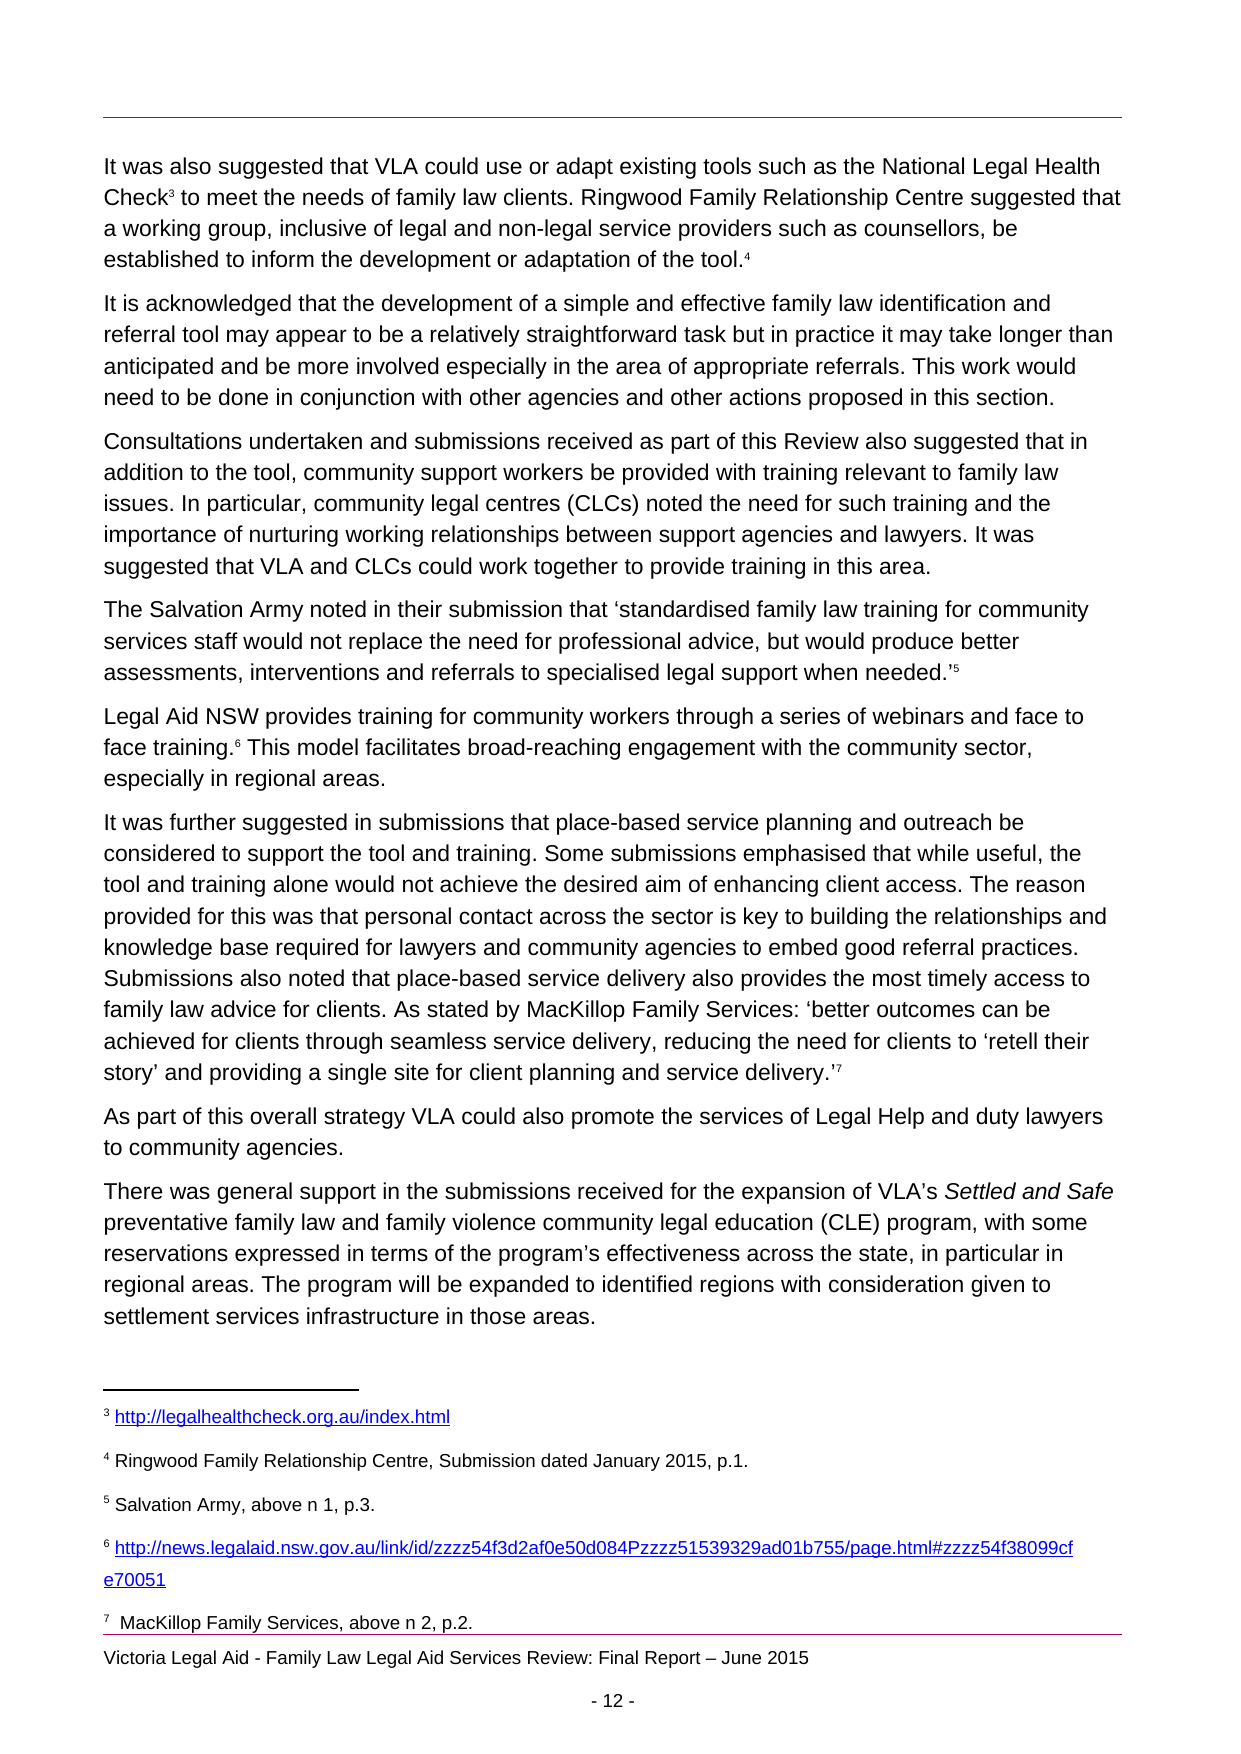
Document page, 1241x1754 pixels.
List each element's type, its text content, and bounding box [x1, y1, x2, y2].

text As part of this overall strategy VLA could also promote the services of Legal Help and duty lawyers to community agencies. [103, 1098, 1122, 1160]
text It was further suggested in submissions that place-based service planning and outreach be considered to support the tool and training. Some submissions emphasised that while useful, the tool and training alone would not achieve the desired aim of enhancing client access. The reason provided for this was that personal contact across the sector is key to building the relationships and knowledge base required for lawyers and community agencies to embed good referral practices. Submissions also noted that place-based service delivery also provides the most timely access to family law advice for clients. As stated by MacKillop Family Services: ‘better outcomes can be achieved for clients through seamless service delivery, reducing the need for clients to ‘retell their story’ and providing a single site for client planning and service delivery.’ [103, 804, 1122, 1085]
text Legal Aid NSW provides training for community workers through a series of webinars and face to face training. This model facilitates broad-reaching engagement with the community sector, especially in regional areas. [103, 698, 1122, 791]
text It is acknowledged that the development of a simple and effective family law identification and referral tool may appear to be a relatively straightforward task but in practice it may take longer than anticipated and be more involved especially in the area of appropriate referrals. This work would need to be done in conjunction with other agencies and other actions proposed in this section. [103, 285, 1122, 410]
text Consultations undertaken and submissions received as part of this Review also suggested that in addition to the tool, community support workers be provided with training relevant to family law issues. In particular, community legal centres (CLCs) noted the need for such training and the importance of nurturing working relationships between support agencies and lawyers. It was suggested that VLA and CLCs could work together to provide training in this area. [103, 423, 1122, 579]
text There was general support in the submissions received for the expansion of VLA’s Settled and Safe preventative family law and family violence community legal education (CLE) program, with some reservations expressed in terms of the program’s effectiveness across the state, in particular in regional areas. The program will be expanded to identified regions with consideration given to settlement services infrastructure in those areas. [103, 1173, 1122, 1329]
text The Salvation Army noted in their submission that ‘standardised family law training for community services staff would not replace the need for professional advice, but would produce better assessments, interventions and referrals to specialised legal support when needed.’ [103, 591, 1122, 685]
text It was also suggested that VLA could use or adapt existing tools such as the National Legal Health Check to meet the needs of family law clients. Ringwood Family Relationship Centre suggested that a working group, inclusive of legal and non-legal service providers such as counsellors, be established to inform the development or adaptation of the tool. [103, 148, 1122, 273]
